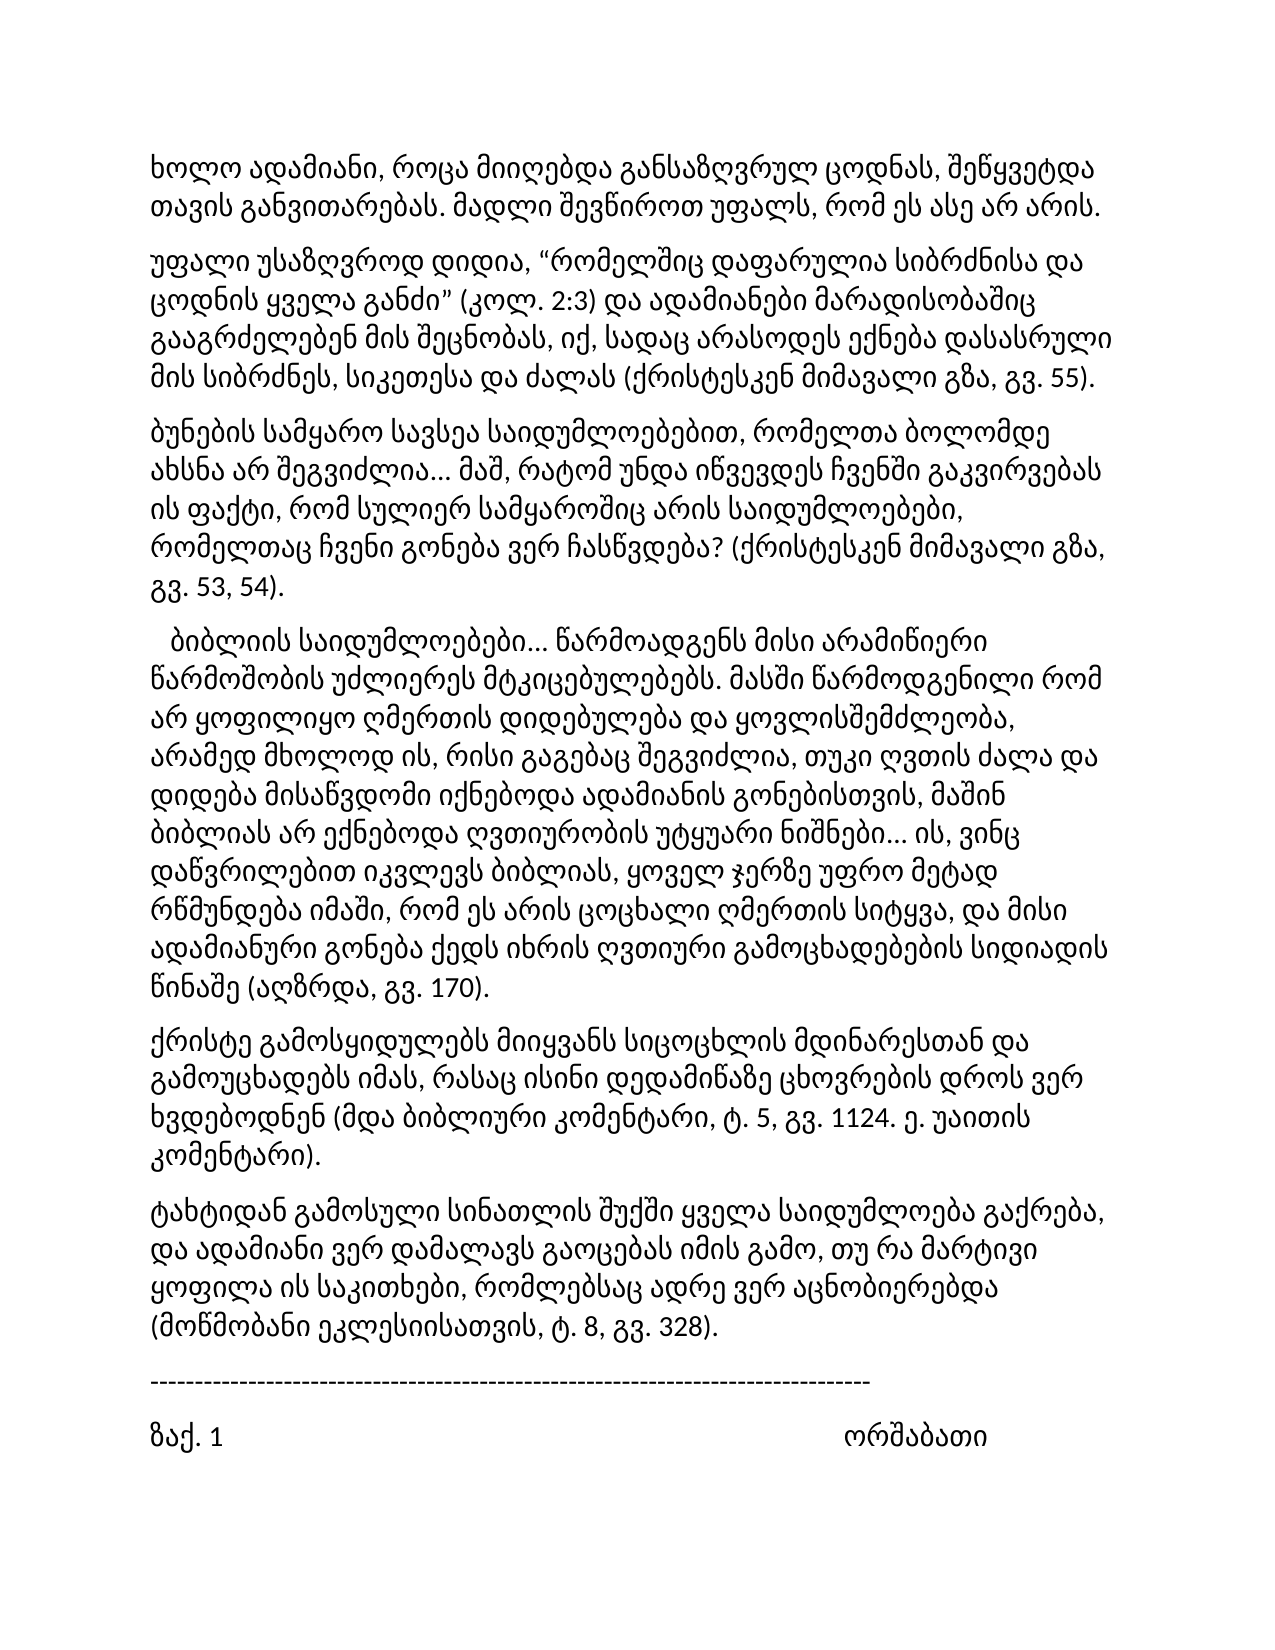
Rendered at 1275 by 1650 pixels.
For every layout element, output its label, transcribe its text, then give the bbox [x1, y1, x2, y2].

text ქრისტე გამოსყიდულებს მიიყვანს სიცოცხლის მდინარესთან და გამოუცხადებს იმას, რასაც ისინი დედამიწაზე ცხოვრების დროს ვერ ხვდებოდნენ (მდა ბიბლიური კომენტარი, ტ. 5, გვ. 1124. ე. უაითის კომენტარი). [150, 1024, 1125, 1173]
text ზაქ. 1 ორშაბათი [150, 1418, 1125, 1454]
text ბიბლიის საიდუმლოებები... წარმოადგენს მისი არამიწიერი წარმოშობის უძლიერეს მტკიცებულებებს. მასში წარმოდგენილი რომ არ ყოფილიყო ღმერთის დიდებულება და ყოვლისშემძლეობა, არამედ მხოლოდ ის, რისი გაგებაც შეგვიძლია, თუკი ღვთის ძალა და დიდება მისაწვდომი იქნებოდა ადამიანის გონებისთვის, მაშინ ბიბლიას არ ექნებოდა ღვთიურობის უტყუარი ნიშნები... ის, ვინც დაწვრილებით იკვლევს ბიბლიას, ყოველ ჯერზე უფრო მეტად რწმუნდება იმაში, რომ ეს არის ცოცხალი ღმერთის სიტყვა, და მისი ადამიანური გონება ქედს იხრის ღვთიური გამოცხადებების სიდიადის წინაშე (აღზრდა, გვ. 170). [150, 623, 1125, 1004]
text --------------------------------------------------------------------------------- [150, 1363, 1125, 1399]
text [150, 150, 1125, 224]
text უფალი უსაზღვროდ დიდია, “რომელშიც დაფარულია სიბრძნისა და ცოდნის ყველა განძი” (კოლ. 2:3) და ადამიანები მარადისობაშიც გააგრძელებენ მის შეცნობას, იქ, სადაც არასოდეს ექნება დასასრული მის სიბრძნეს, სიკეთესა და ძალას (ქრისტესკენ მიმავალი გზა, გვ. 55). [150, 243, 1125, 394]
text ბუნების სამყარო სავსეა საიდუმლოებებით, რომელთა ბოლომდე ახსნა არ შეგვიძლია... მაშ, რატომ უნდა იწვევდეს ჩვენში გაკვირვებას ის ფაქტი, რომ სულიერ სამყაროშიც არის საიდუმლოებები, რომელთაც ჩვენი გონება ვერ ჩასწვდება? (ქრისტესკენ მიმავალი გზა, გვ. 53, 54). [150, 414, 1125, 603]
text ტახტიდან გამოსული სინათლის შუქში ყველა საიდუმლოება გაქრება, და ადამიანი ვერ დამალავს გაოცებას იმის გამო, თუ რა მარტივი ყოფილა ის საკითხები, რომლებსაც ადრე ვერ აცნობიერებდა (მოწმობანი ეკლესიისათვის, ტ. 8, გვ. 328). [150, 1193, 1125, 1343]
